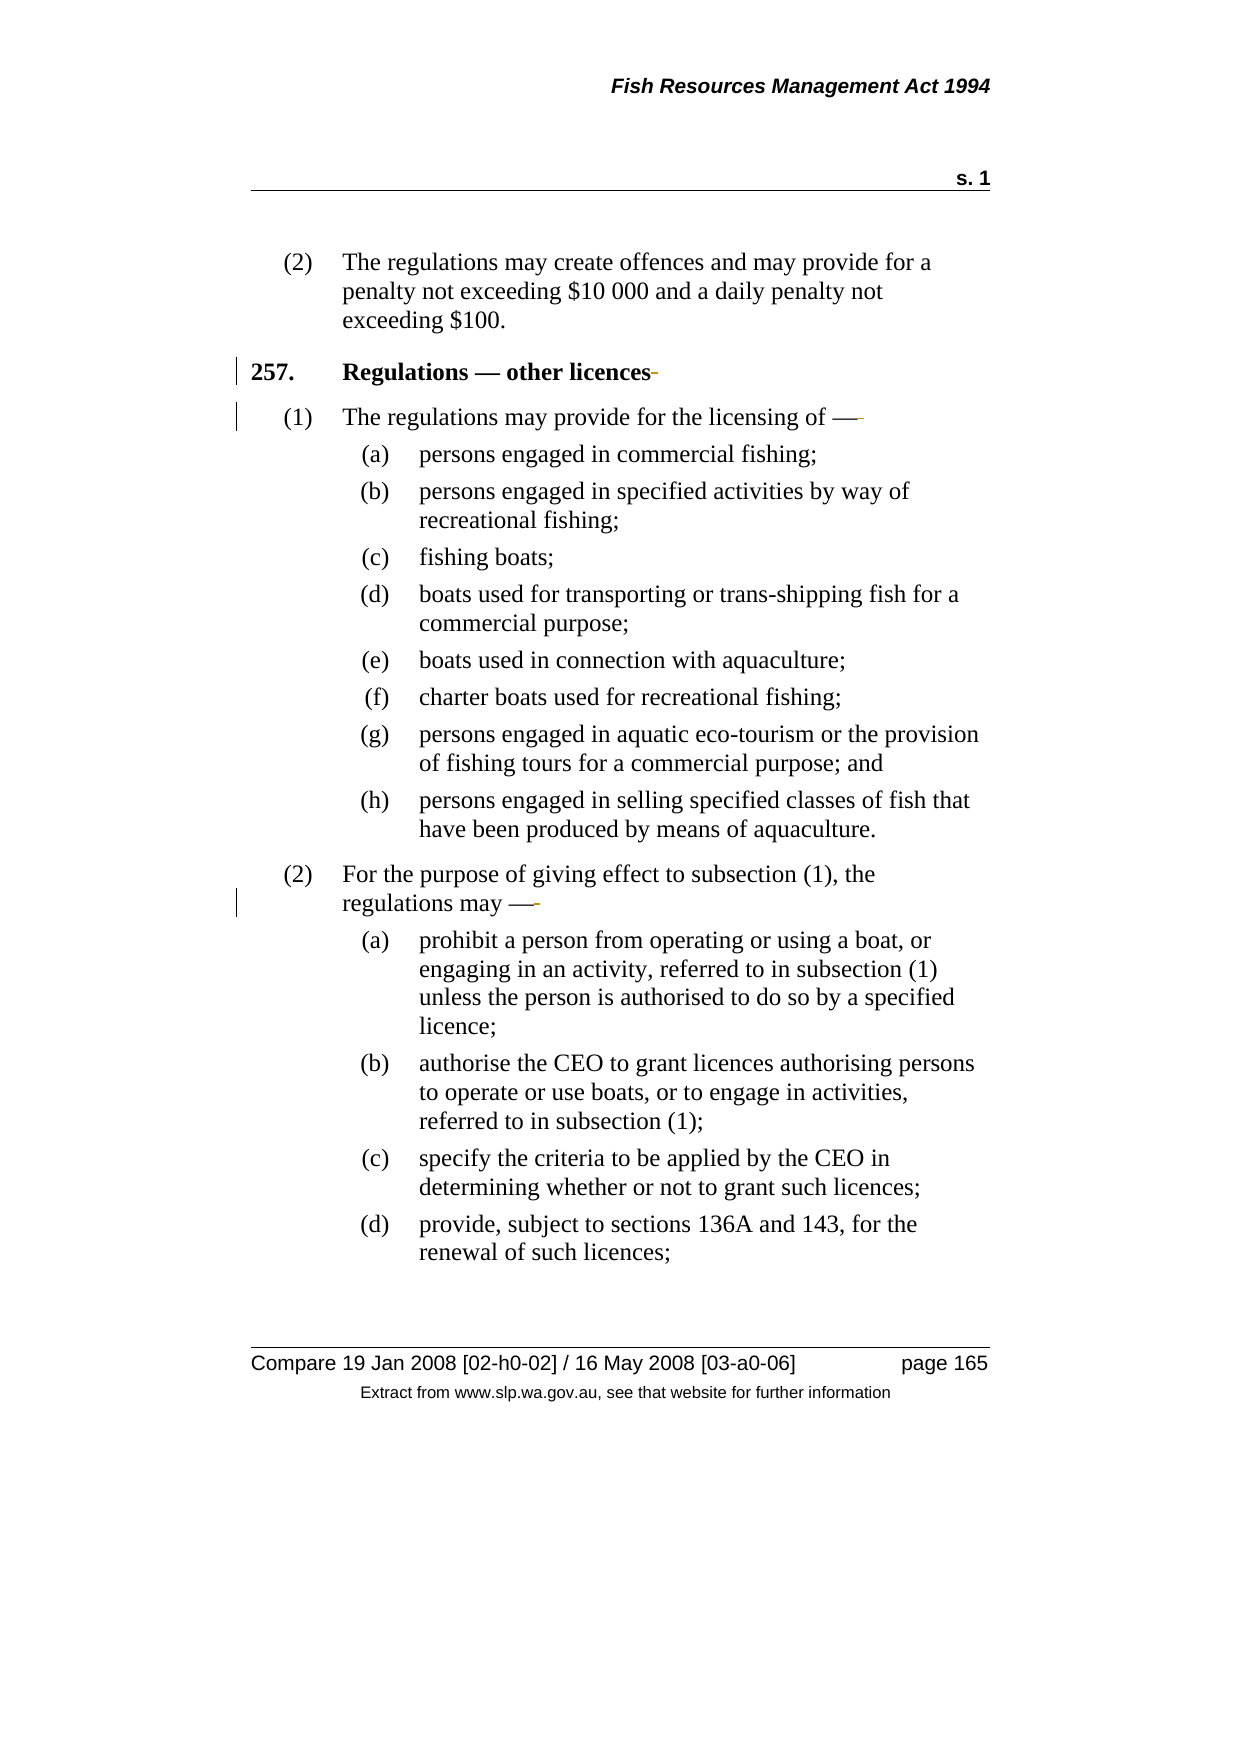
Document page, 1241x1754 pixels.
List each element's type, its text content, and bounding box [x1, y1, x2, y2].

text (c) fishing boats; [251, 542, 990, 571]
text (b) persons engaged in specified activities by way of recreational fishing; [251, 476, 990, 534]
text (a) persons engaged in commercial fishing; [251, 439, 990, 468]
text (a) prohibit a person from operating or using a boat, or engaging in an activity, referred to in subsection (1) unless the person is authorised to do so by a specified licence; [251, 925, 990, 1040]
subtitle 257. Regulations — other licences [251, 357, 990, 385]
text (g) persons engaged in aquatic eco-tourism or the provision of fishing tours for a commercial purpose; and [251, 719, 990, 777]
text (h) persons engaged in selling specified classes of fish that have been produced by means of aquaculture. [251, 785, 990, 842]
text (f) charter boats used for recreational fishing; [251, 682, 990, 711]
text (2) The regulations may create offences and may provide for a penalty not exceeding $10 000 and a daily penalty not exceeding $100. [251, 247, 990, 334]
text (c) specify the criteria to be applied by the CEO in determining whether or not to grant such licences; [251, 1143, 990, 1200]
text (e) boats used in connection with aquaculture; [251, 645, 990, 674]
text (1) The regulations may provide for the licensing of — [251, 402, 990, 431]
text (2) For the purpose of giving effect to subsection (1), the regulations may — [251, 859, 990, 917]
text (d) provide, subject to sections 136A and 143, for the renewal of such licences; [251, 1209, 990, 1266]
text (d) boats used for transporting or trans-shipping fish for a commercial purpose; [251, 579, 990, 637]
text (b) authorise the CEO to grant licences authorising persons to operate or use boats, or to engage in activities, referred to in subsection (1); [251, 1048, 990, 1134]
